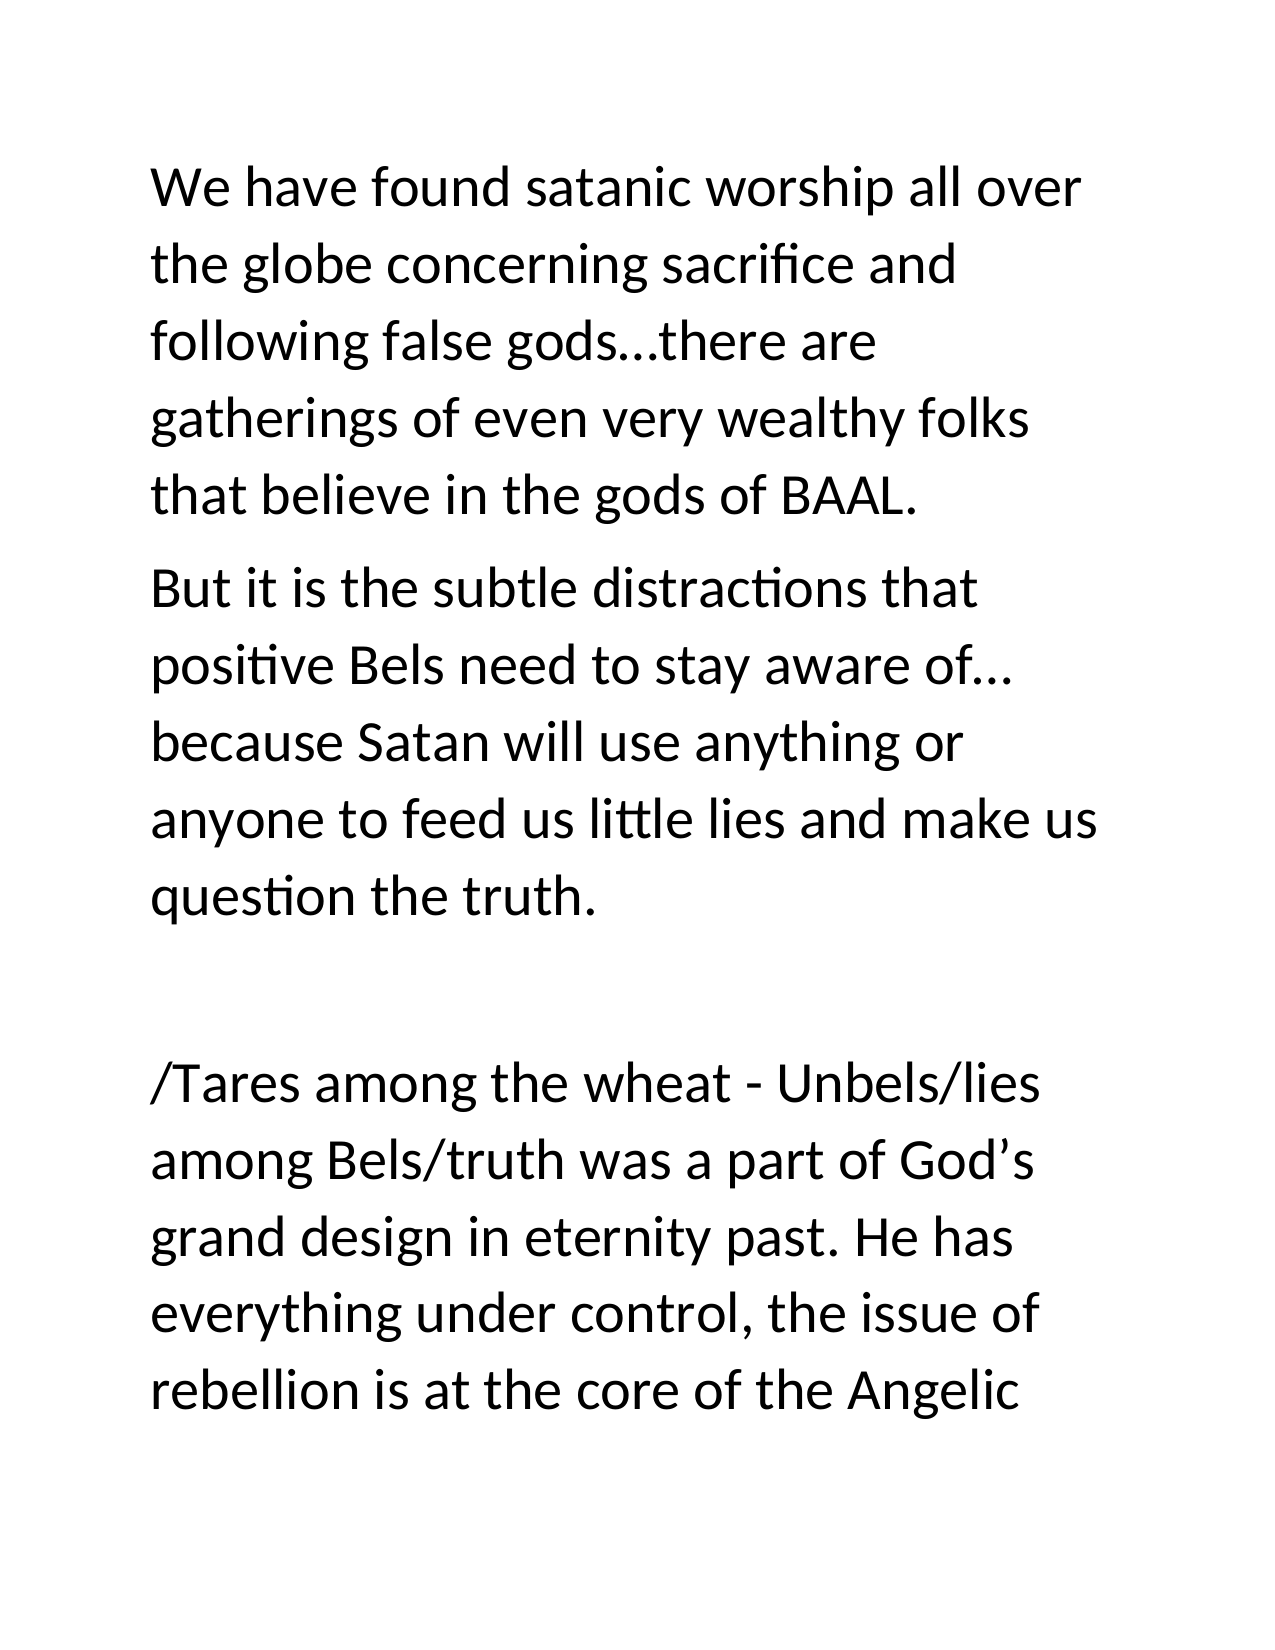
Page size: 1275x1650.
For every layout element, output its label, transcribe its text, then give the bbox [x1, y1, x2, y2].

text But it is the subtle distractions that positive Bels need to stay aware of…because Satan will use anything or anyone to feed us little lies and make us question the truth. [150, 551, 1125, 930]
text We have found satanic worship all over the globe concerning sacrifice and following false gods…there are gatherings of even very wealthy folks that believe in the gods of BAAL. [150, 150, 1125, 529]
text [150, 1046, 1125, 1424]
